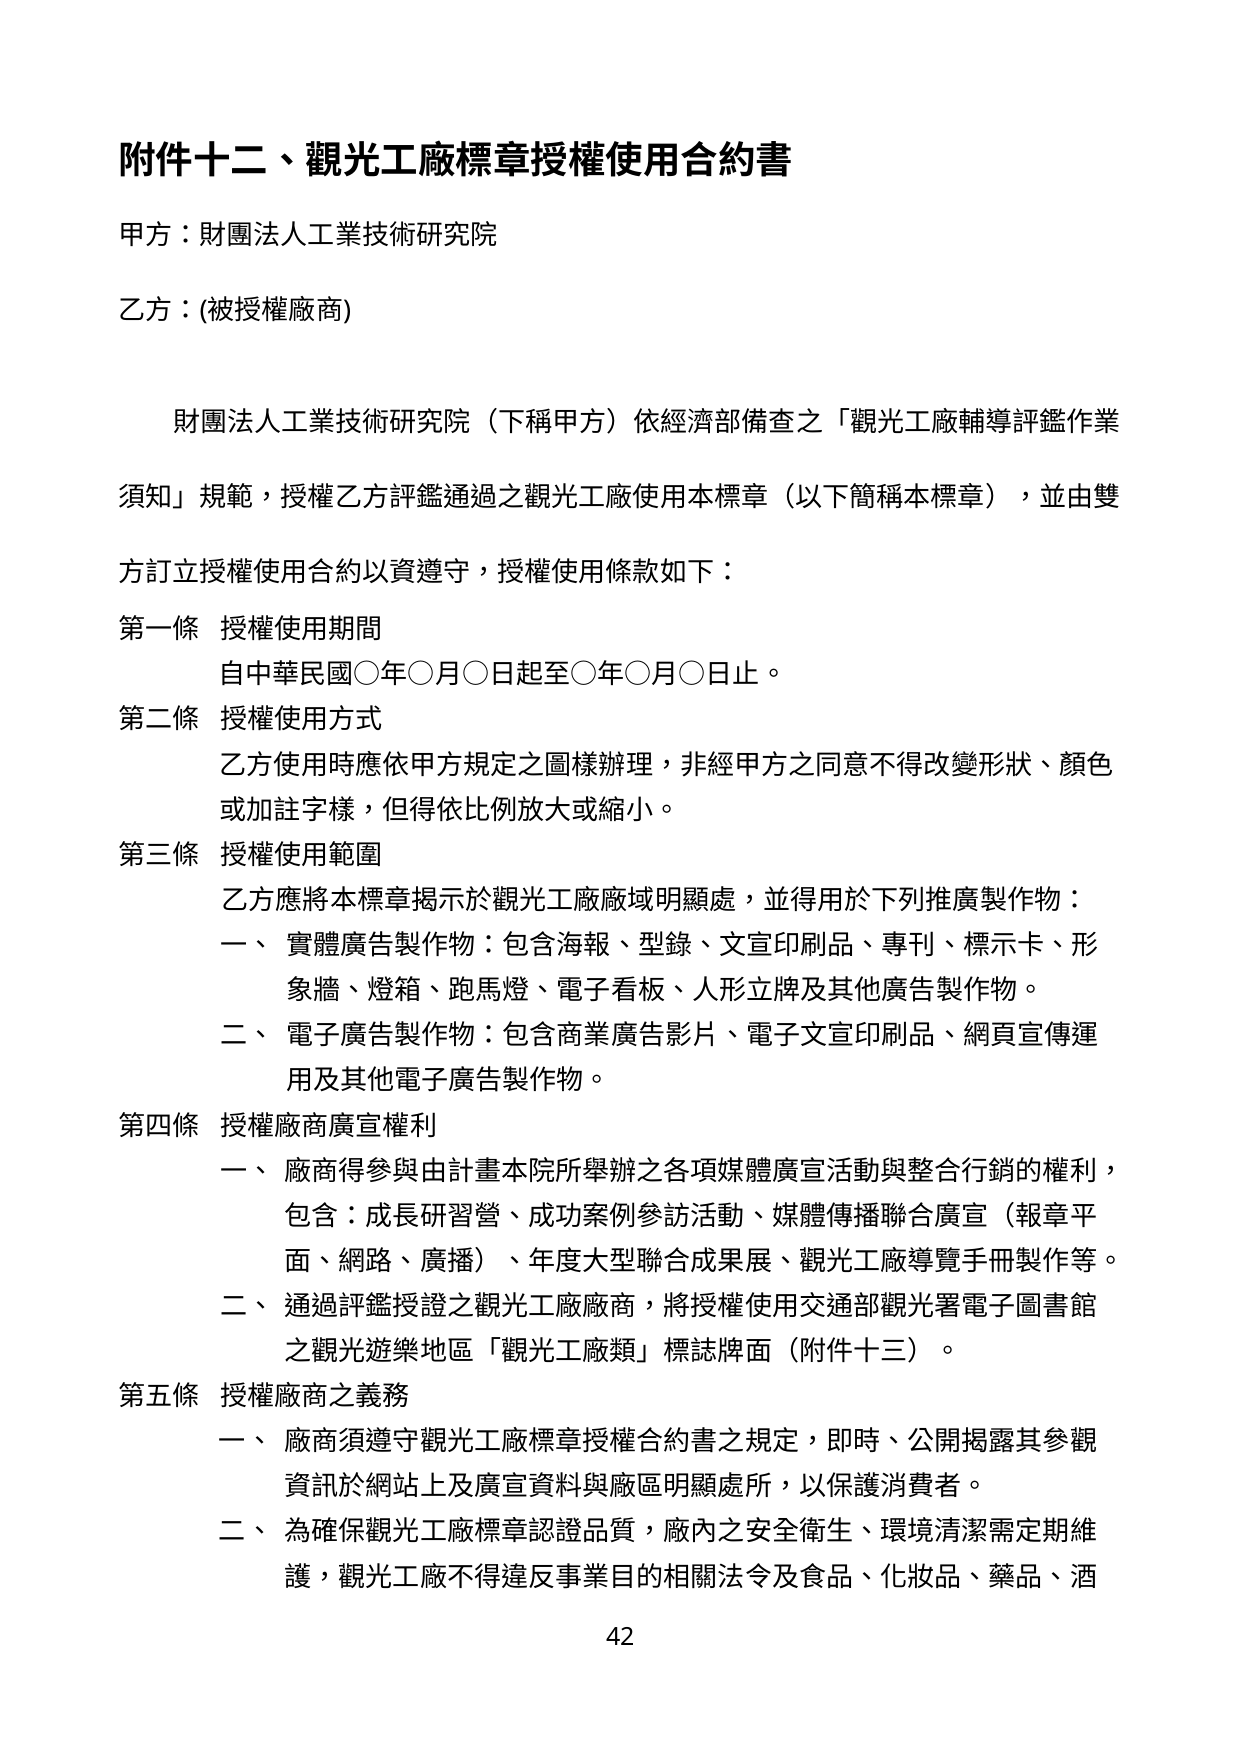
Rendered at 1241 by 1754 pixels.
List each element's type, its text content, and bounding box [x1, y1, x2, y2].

list 實體廣告製作物：包含海報、型錄、文宣印刷品、專刊、標示卡、形象牆、燈箱、跑馬燈、電子看板、人形立牌及其他廣告製作物。 [220, 923, 1122, 1007]
text 財團法人工業技術研究院（下稱甲方）依經濟部備查之「觀光工廠輔導評鑑作業須知」規範，授權乙方評鑑通過之觀光工廠使用本標章（以下簡稱本標章），並由雙方訂立授權使用合約以資遵守，授權使用條款如下： [118, 382, 1122, 607]
text 甲方：財團法人工業技術研究院 [118, 195, 1122, 270]
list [219, 1509, 1122, 1594]
text 乙方應將本標章揭示於觀光工廠廠域明顯處，並得用於下列推廣製作物： [221, 878, 1122, 917]
text 自中華民國○年○月○日起至○年○月○日止。 [218, 652, 1122, 692]
list 通過評鑑授證之觀光工廠廠商，將授權使用交通部觀光署電子圖書館之觀光遊樂地區「觀光工廠類」標誌牌面（附件十三）。 [220, 1284, 1122, 1368]
list 授權廠商之義務 [118, 1374, 1122, 1413]
list 授權使用期間 [118, 607, 1122, 647]
text 乙方：(被授權廠商) [118, 270, 1122, 345]
list 廠商得參與由計畫本院所舉辦之各項媒體廣宣活動與整合行銷的權利，包含：成長研習營、成功案例參訪活動、媒體傳播聯合廣宣（報章平面、網路、廣播）、年度大型聯合成果展、觀光工廠導覽手冊製作等。 [220, 1148, 1122, 1278]
list 電子廣告製作物：包含商業廣告影片、電子文宣印刷品、網頁宣傳運用及其他電子廣告製作物。 [220, 1013, 1122, 1098]
list 授權使用方式 [118, 697, 1122, 737]
list 廠商須遵守觀光工廠標章授權合約書之規定，即時、公開揭露其參觀資訊於網站上及廣宣資料與廠區明顯處所，以保護消費者。 [219, 1419, 1122, 1503]
list 授權使用範圍 [118, 833, 1122, 872]
text 乙方使用時應依甲方規定之圖樣辦理，非經甲方之同意不得改變形狀、顏色或加註字樣，但得依比例放大或縮小。 [219, 743, 1122, 827]
list 授權廠商廣宣權利 [118, 1103, 1122, 1143]
text 附件十二、觀光工廠標章授權使用合約書 [118, 120, 1100, 195]
